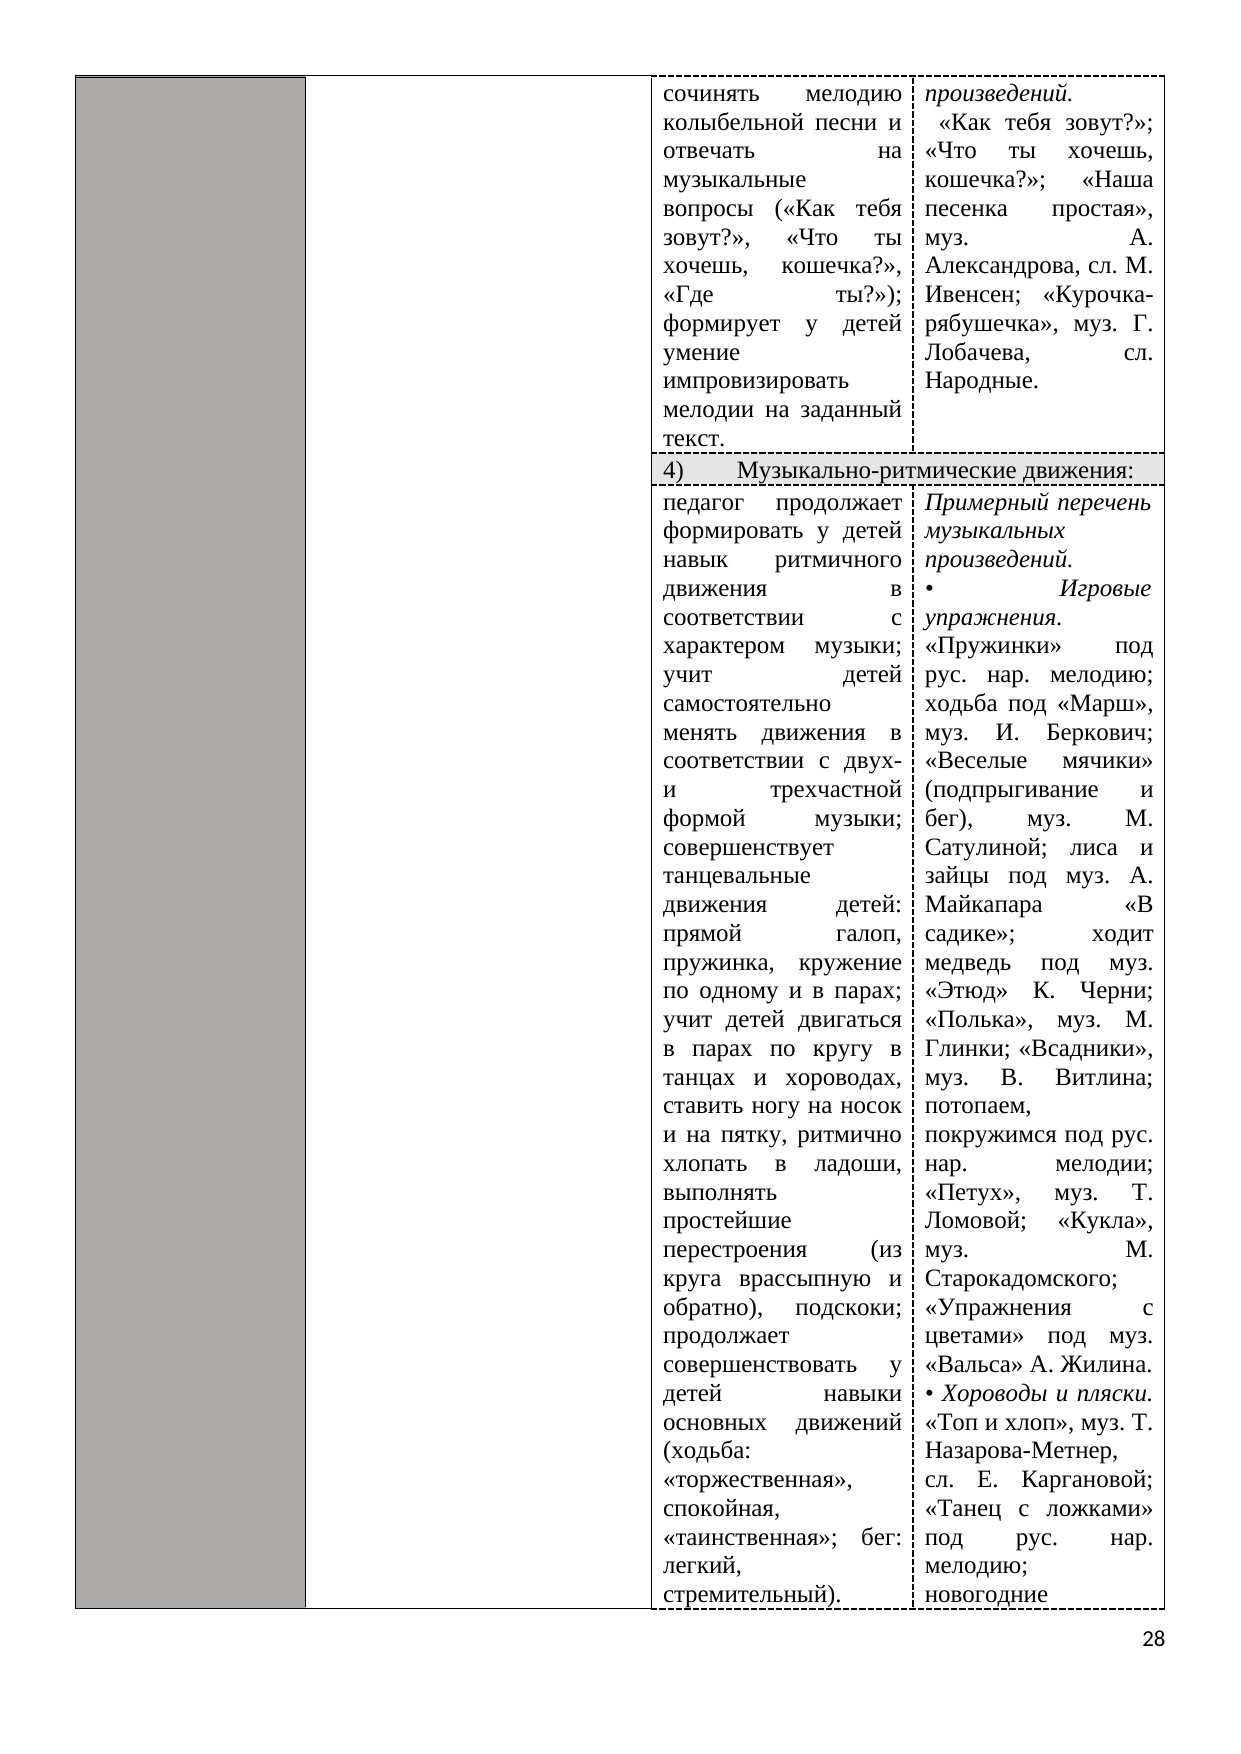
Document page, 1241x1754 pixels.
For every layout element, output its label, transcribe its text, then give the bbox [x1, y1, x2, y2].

table_cell 4) Музыкально-ритмические движения: [652, 452, 1164, 484]
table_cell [913, 75, 1164, 452]
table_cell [652, 484, 913, 1608]
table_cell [652, 75, 913, 452]
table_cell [913, 484, 1164, 1608]
